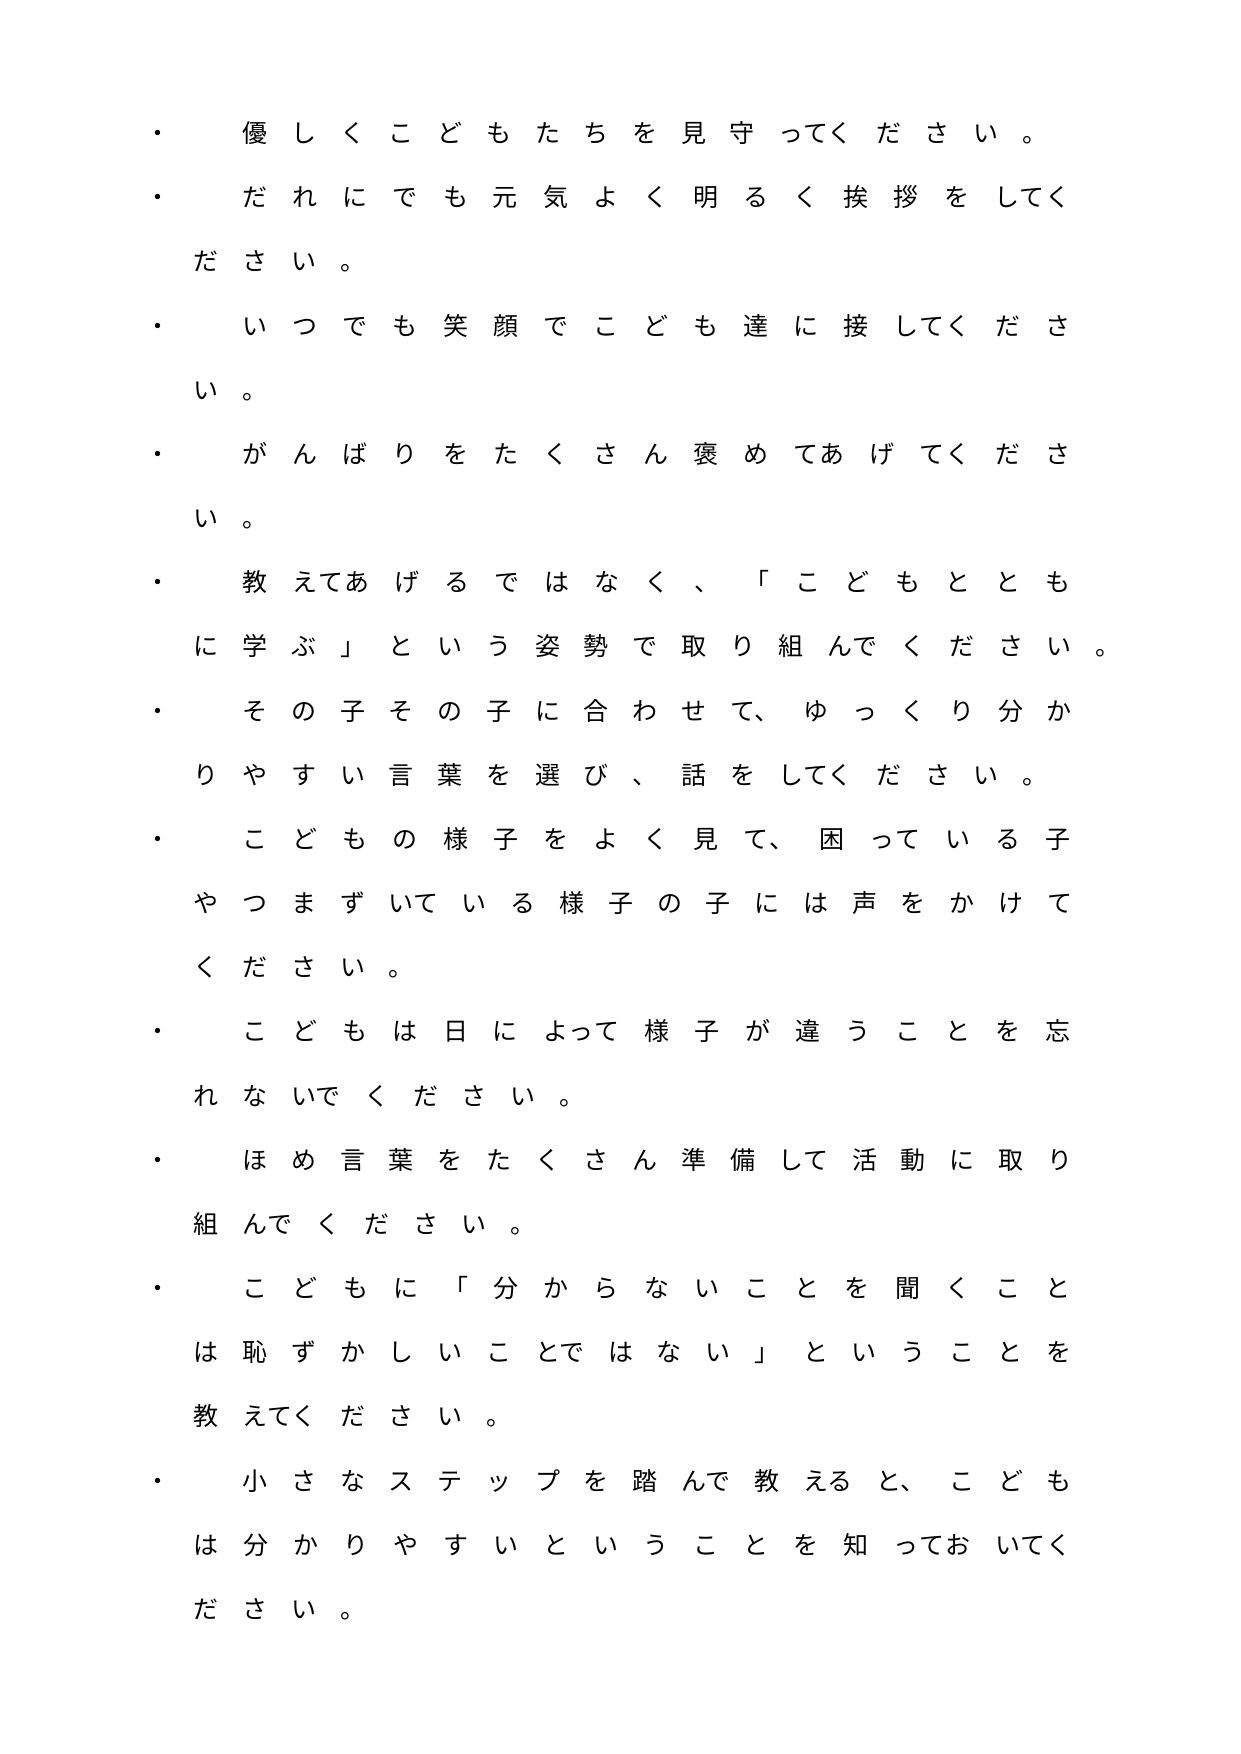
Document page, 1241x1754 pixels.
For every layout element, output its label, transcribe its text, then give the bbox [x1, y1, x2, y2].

list いつでも笑顔でこども達に接してください。 [145, 292, 1096, 420]
list 小さなステップを踏んで教えると、こどもは分かりやすいということを知っておいてください。 [145, 1447, 1096, 1639]
list こどもは日によって様子が違うことを忘れないでください。 [145, 998, 1096, 1126]
list ほめ言葉をたくさん準備して活動に取り組んでください。 [145, 1126, 1096, 1254]
list だれにでも元気よく明るく挨拶をしてください。 [145, 164, 1096, 292]
list 優しくこどもたちを見守ってください。 [145, 99, 1096, 164]
list その子その子に合わせて、ゆっくり分かりやすい言葉を選び、話をしてください。 [145, 677, 1096, 805]
list こどもの様子をよく見て、困っている子やつまずいている様子の子には声をかけてください。 [145, 805, 1096, 998]
list 教えてあげるではなく、「こどもとともに学ぶ」という姿勢で取り組んでください。 [145, 549, 1096, 677]
list こどもに「分からないことを聞くことは恥ずかしいことではない」ということを教えてください。 [145, 1254, 1096, 1447]
list がんばりをたくさん褒めてあげてください。 [145, 420, 1096, 549]
